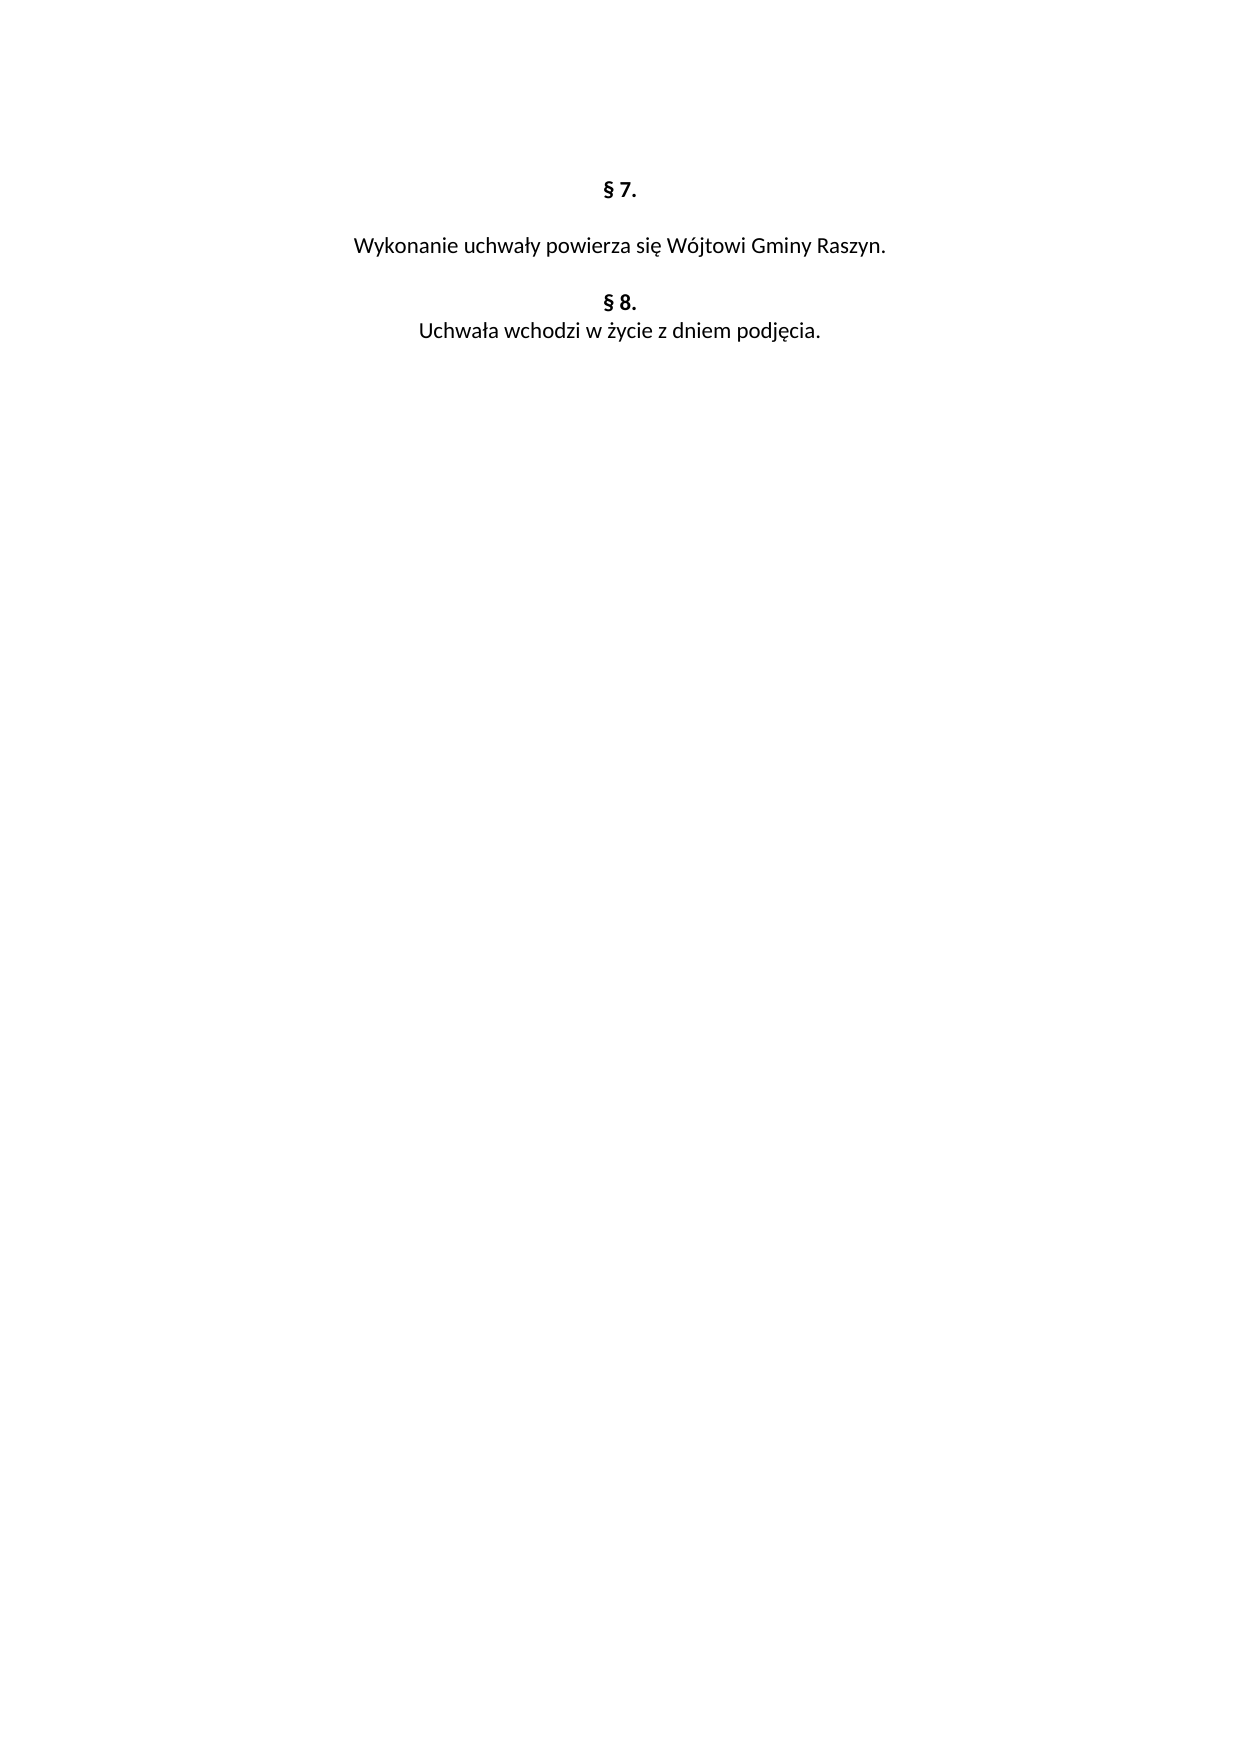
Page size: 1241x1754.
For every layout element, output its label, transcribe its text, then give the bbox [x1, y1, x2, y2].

text § 7. [148, 176, 1093, 204]
text § 8. [148, 288, 1093, 316]
text Uchwała wchodzi w życie z dniem podjęcia. [148, 316, 1093, 344]
text Wykonanie uchwały powierza się Wójtowi Gminy Raszyn. [148, 232, 1093, 260]
